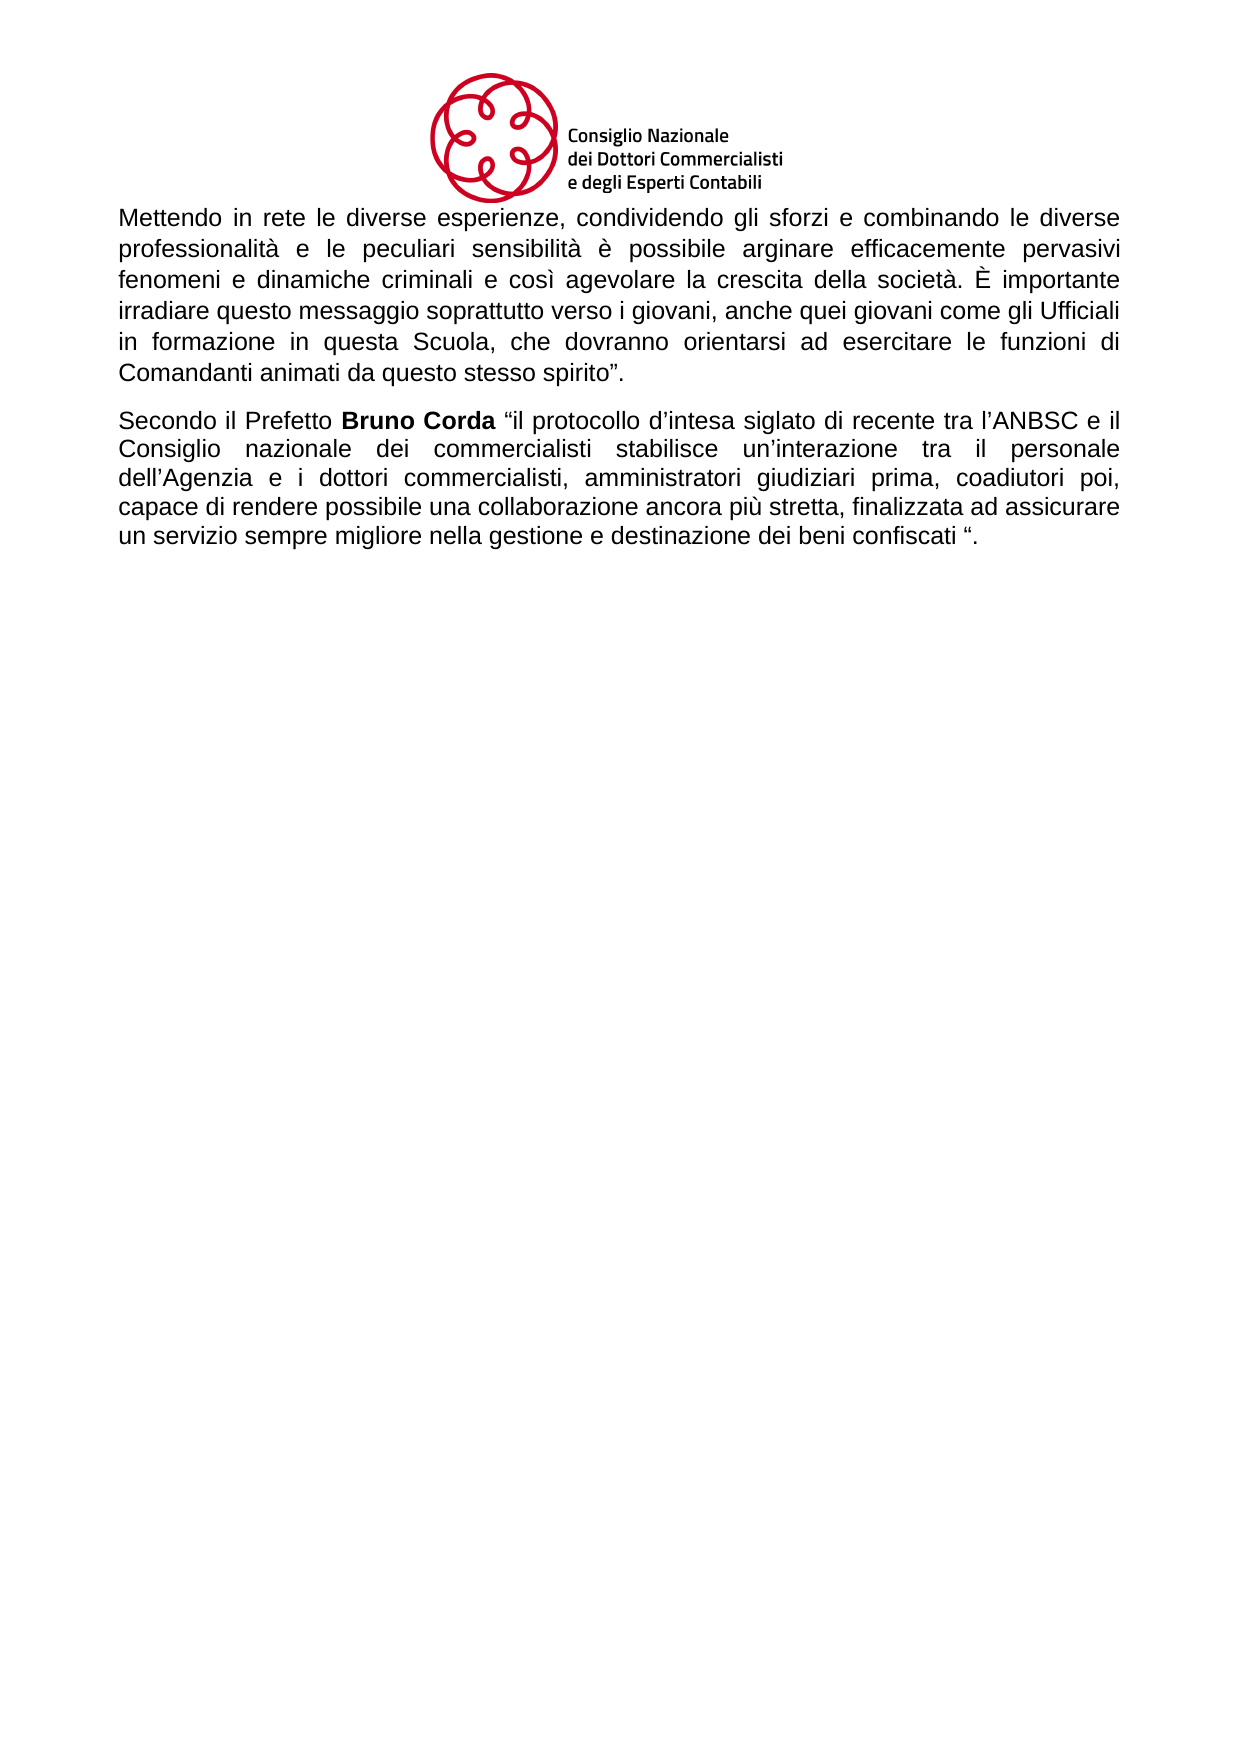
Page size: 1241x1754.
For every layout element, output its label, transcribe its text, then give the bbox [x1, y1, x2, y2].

text Secondo il Prefetto Bruno Corda “il protocollo d’intesa siglato di recente tra l’ANBSC e il Consiglio nazionale dei commercialisti stabilisce un’interazione tra il personale dell’Agenzia e i dottori commercialisti, amministratori giudiziari prima, coadiutori poi, capace di rendere possibile una collaborazione ancora più stretta, finalizzata ad assicurare un servizio sempre migliore nella gestione e destinazione dei beni confiscati “. [118, 406, 1122, 549]
picture [430, 73, 810, 203]
